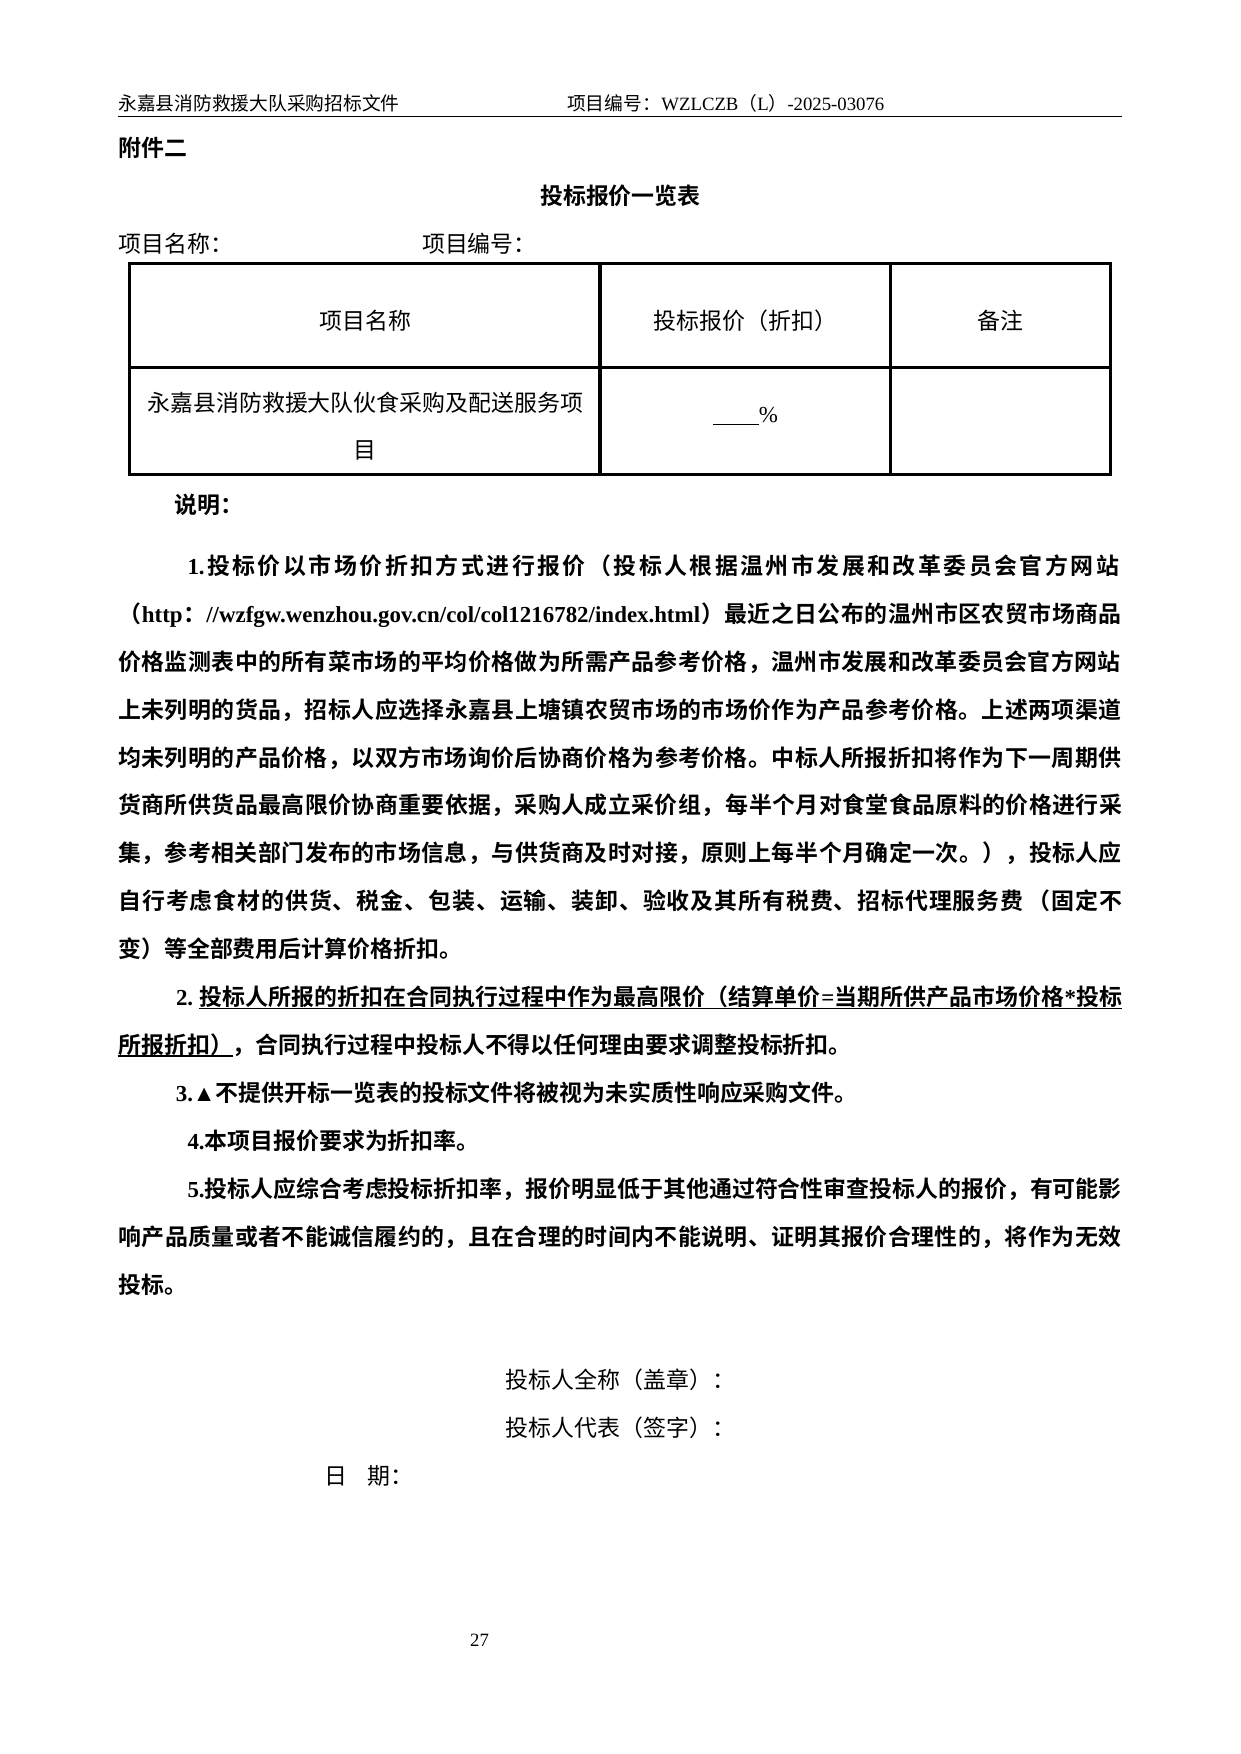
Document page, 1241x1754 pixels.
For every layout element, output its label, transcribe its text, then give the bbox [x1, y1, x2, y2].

text 项目名称： 项目编号： [118, 214, 1122, 262]
text 1.投标价以市场价折扣方式进行报价（投标人根据温州市发展和改革委员会官方网站（http：//wzfgw.wenzhou.gov.cn/col/col1216782/index.html）最近之日公布的温州市区农贸市场商品价格监测表中的所有菜市场的平均价格做为所需产品参考价格，温州市发展和改革委员会官方网站上未列明的货品，招标人应选择永嘉县上塘镇农贸市场的市场价作为产品参考价格。上述两项渠道均未列明的产品价格，以双方市场询价后协商价格为参考价格。中标人所报折扣将作为下一周期供货商所供货品最高限价协商重要依据，采购人成立采价组，每半个月对食堂食品原料的价格进行采集，参考相关部门发布的市场信息，与供货商及时对接，原则上每半个月确定一次。），投标人应自行考虑食材的供货、税金、包装、运输、装卸、验收及其所有税费、招标代理服务费（固定不变）等全部费用后计算价格折扣。 [118, 536, 1122, 967]
table_header 备注 [892, 265, 1109, 366]
text 附件二 [118, 118, 1122, 166]
text 4.本项目报价要求为折扣率。 [118, 1111, 1122, 1159]
table_cell [892, 369, 1109, 472]
table_header 投标报价（折扣） [602, 265, 889, 366]
text 投标人代表（签字）： [118, 1398, 1122, 1446]
text 5.投标人应综合考虑投标折扣率，报价明显低于其他通过符合性审查投标人的报价，有可能影响产品质量或者不能诚信履约的，且在合理的时间内不能说明、证明其报价合理性的，将作为无效投标。 [118, 1159, 1122, 1303]
text 投标人全称（盖章）： [118, 1351, 1122, 1398]
text 日 期： [118, 1446, 1122, 1494]
text 2. 投标人所报的折扣在合同执行过程中作为最高限价（结算单价=当期所供产品市场价格*投标所报折扣），合同执行过程中投标人不得以任何理由要求调整投标折扣。 [118, 967, 1122, 1063]
text 3.▲不提供开标一览表的投标文件将被视为未实质性响应采购文件。 [118, 1063, 1122, 1111]
text 投标报价一览表 [118, 166, 1122, 214]
text 说明： [118, 476, 1122, 523]
table_cell % [602, 369, 889, 472]
table_cell 永嘉县消防救援大队伙食采购及配送服务项目 [131, 369, 598, 472]
table_header 项目名称 [131, 265, 598, 366]
